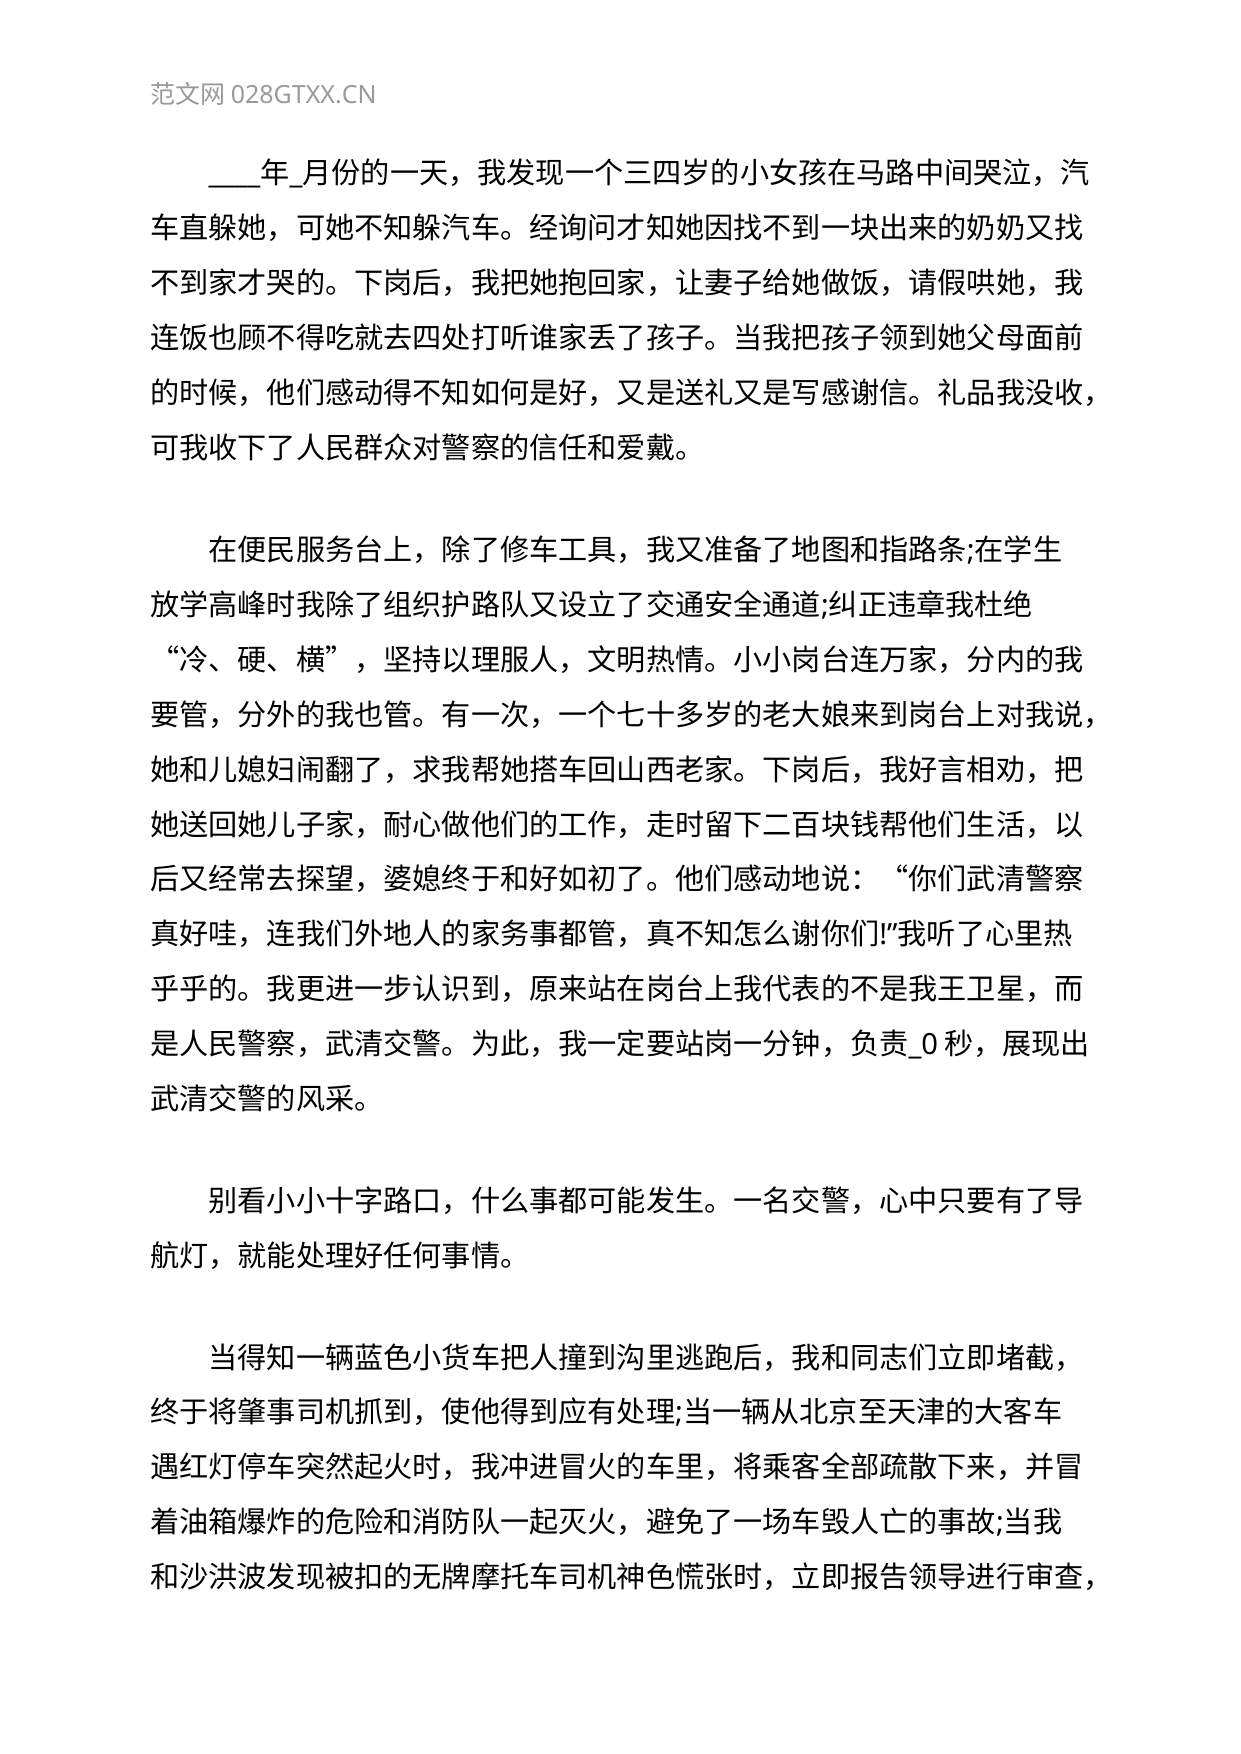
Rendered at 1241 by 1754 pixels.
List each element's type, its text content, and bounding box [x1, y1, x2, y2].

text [150, 1334, 1090, 1596]
text 在便民服务台上，除了修车工具，我又准备了地图和指路条;在学生放学高峰时我除了组织护路队又设立了交通安全通道;纠正违章我杜绝“冷、硬、横”，坚持以理服人，文明热情。小小岗台连万家，分内的我要管，分外的我也管。有一次，一个七十多岁的老大娘来到岗台上对我说，她和儿媳妇闹翻了，求我帮她搭车回山西老家。下岗后，我好言相劝，把她送回她儿子家，耐心做他们的工作，走时留下二百块钱帮他们生活，以后又经常去探望，婆媳终于和好如初了。他们感动地说：“你们武清警察真好哇，连我们外地人的家务事都管，真不知怎么谢你们!”我听了心里热乎乎的。我更进一步认识到，原来站在岗台上我代表的不是我王卫星，而是人民警察，武清交警。为此，我一定要站岗一分钟，负责_0秒，展现出武清交警的风采。 [150, 526, 1090, 1118]
text ____年_月份的一天，我发现一个三四岁的小女孩在马路中间哭泣，汽车直躲她，可她不知躲汽车。经询问才知她因找不到一块出来的奶奶又找不到家才哭的。下岗后，我把她抱回家，让妻子给她做饭，请假哄她，我连饭也顾不得吃就去四处打听谁家丢了孩子。当我把孩子领到她父母面前的时候，他们感动得不知如何是好，又是送礼又是写感谢信。礼品我没收，可我收下了人民群众对警察的信任和爱戴。 [150, 150, 1090, 467]
text 别看小小十字路口，什么事都可能发生。一名交警，心中只要有了导航灯，就能处理好任何事情。 [150, 1177, 1090, 1275]
